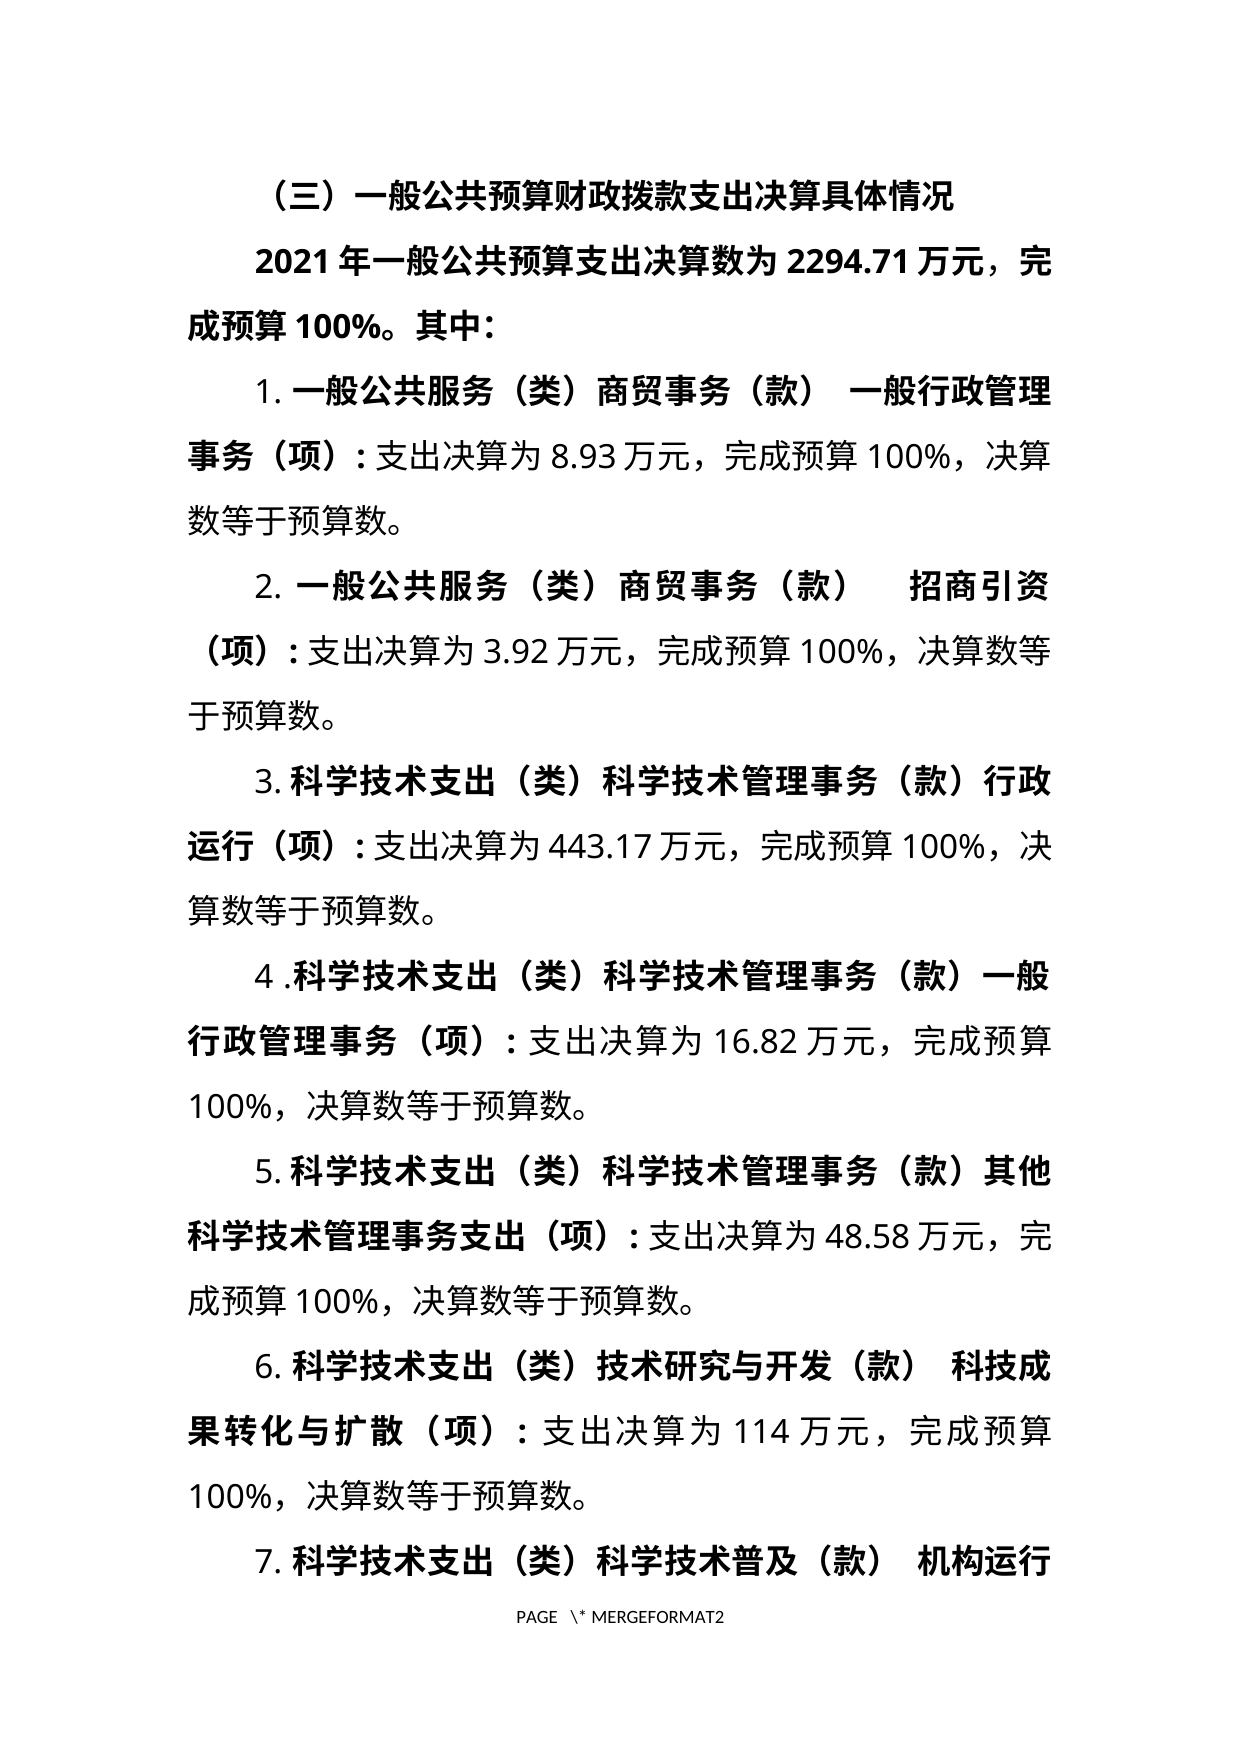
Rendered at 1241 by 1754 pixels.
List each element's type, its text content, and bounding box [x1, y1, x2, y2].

text 3. 科学技术支出（类）科学技术管理事务（款）行政运行（项）: 支出决算为443.17万元，完成预算100%，决算数等于预算数。 [187, 747, 1053, 942]
text （三）一般公共预算财政拨款支出决算具体情况 [187, 162, 1053, 227]
text 2. 一般公共服务（类）商贸事务（款） 招商引资（项）: 支出决算为3.92万元，完成预算100%，决算数等于预算数。 [187, 552, 1053, 747]
text 5. 科学技术支出（类）科学技术管理事务（款）其他科学技术管理事务支出（项）: 支出决算为48.58万元，完成预算100%，决算数等于预算数。 [187, 1137, 1053, 1332]
text 1. 一般公共服务（类）商贸事务（款） 一般行政管理事务（项）: 支出决算为8.93万元，完成预算100%，决算数等于预算数。 [187, 357, 1053, 552]
text 6. 科学技术支出（类）技术研究与开发（款） 科技成果转化与扩散（项）: 支出决算为114万元，完成预算100%，决算数等于预算数。 [187, 1332, 1053, 1527]
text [187, 1527, 1053, 1592]
text 4 .科学技术支出（类）科学技术管理事务（款）一般行政管理事务（项）: 支出决算为16.82万元，完成预算100%，决算数等于预算数。 [187, 942, 1053, 1137]
text 2021年一般公共预算支出决算数为2294.71万元，完成预算100%。其中： [187, 227, 1053, 357]
